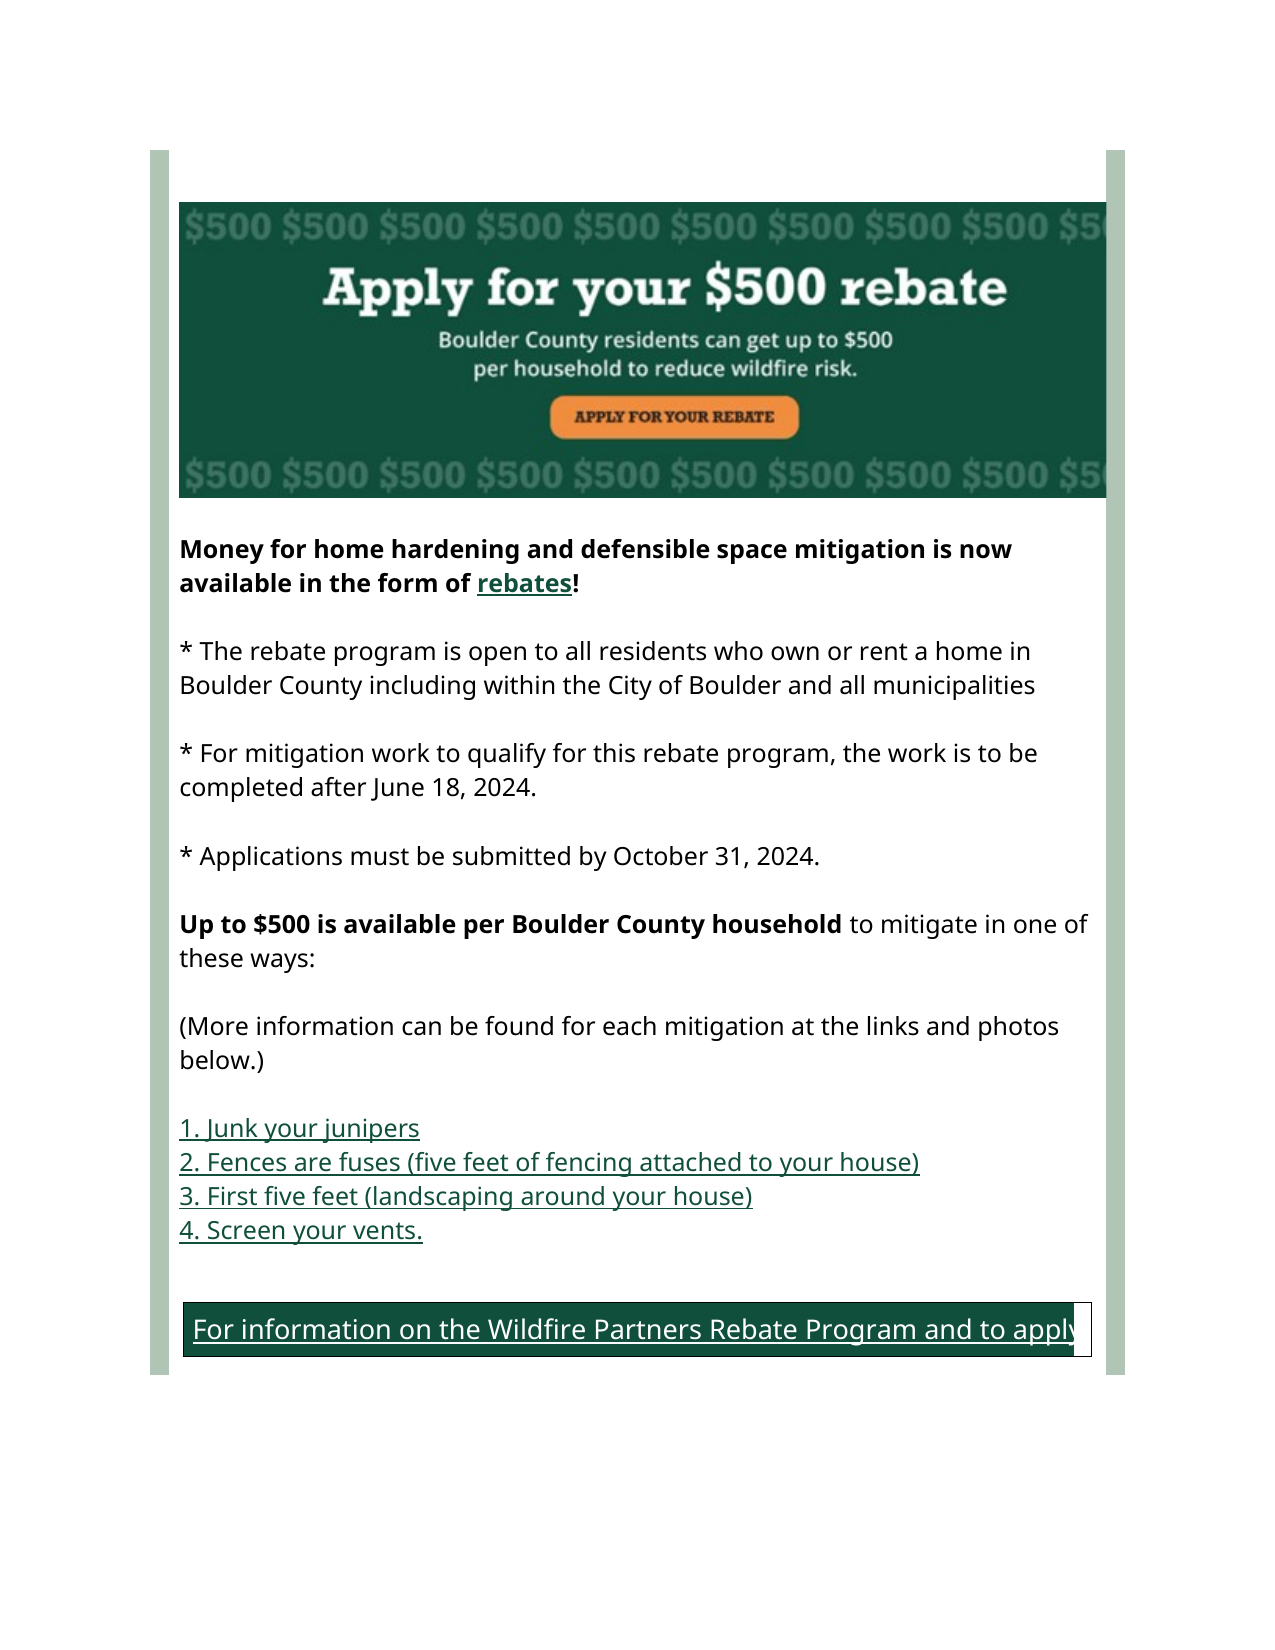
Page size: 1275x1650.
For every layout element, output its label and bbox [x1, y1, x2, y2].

table_header [150, 150, 169, 1375]
picture [179, 202, 1107, 498]
table_header [1106, 150, 1125, 1375]
